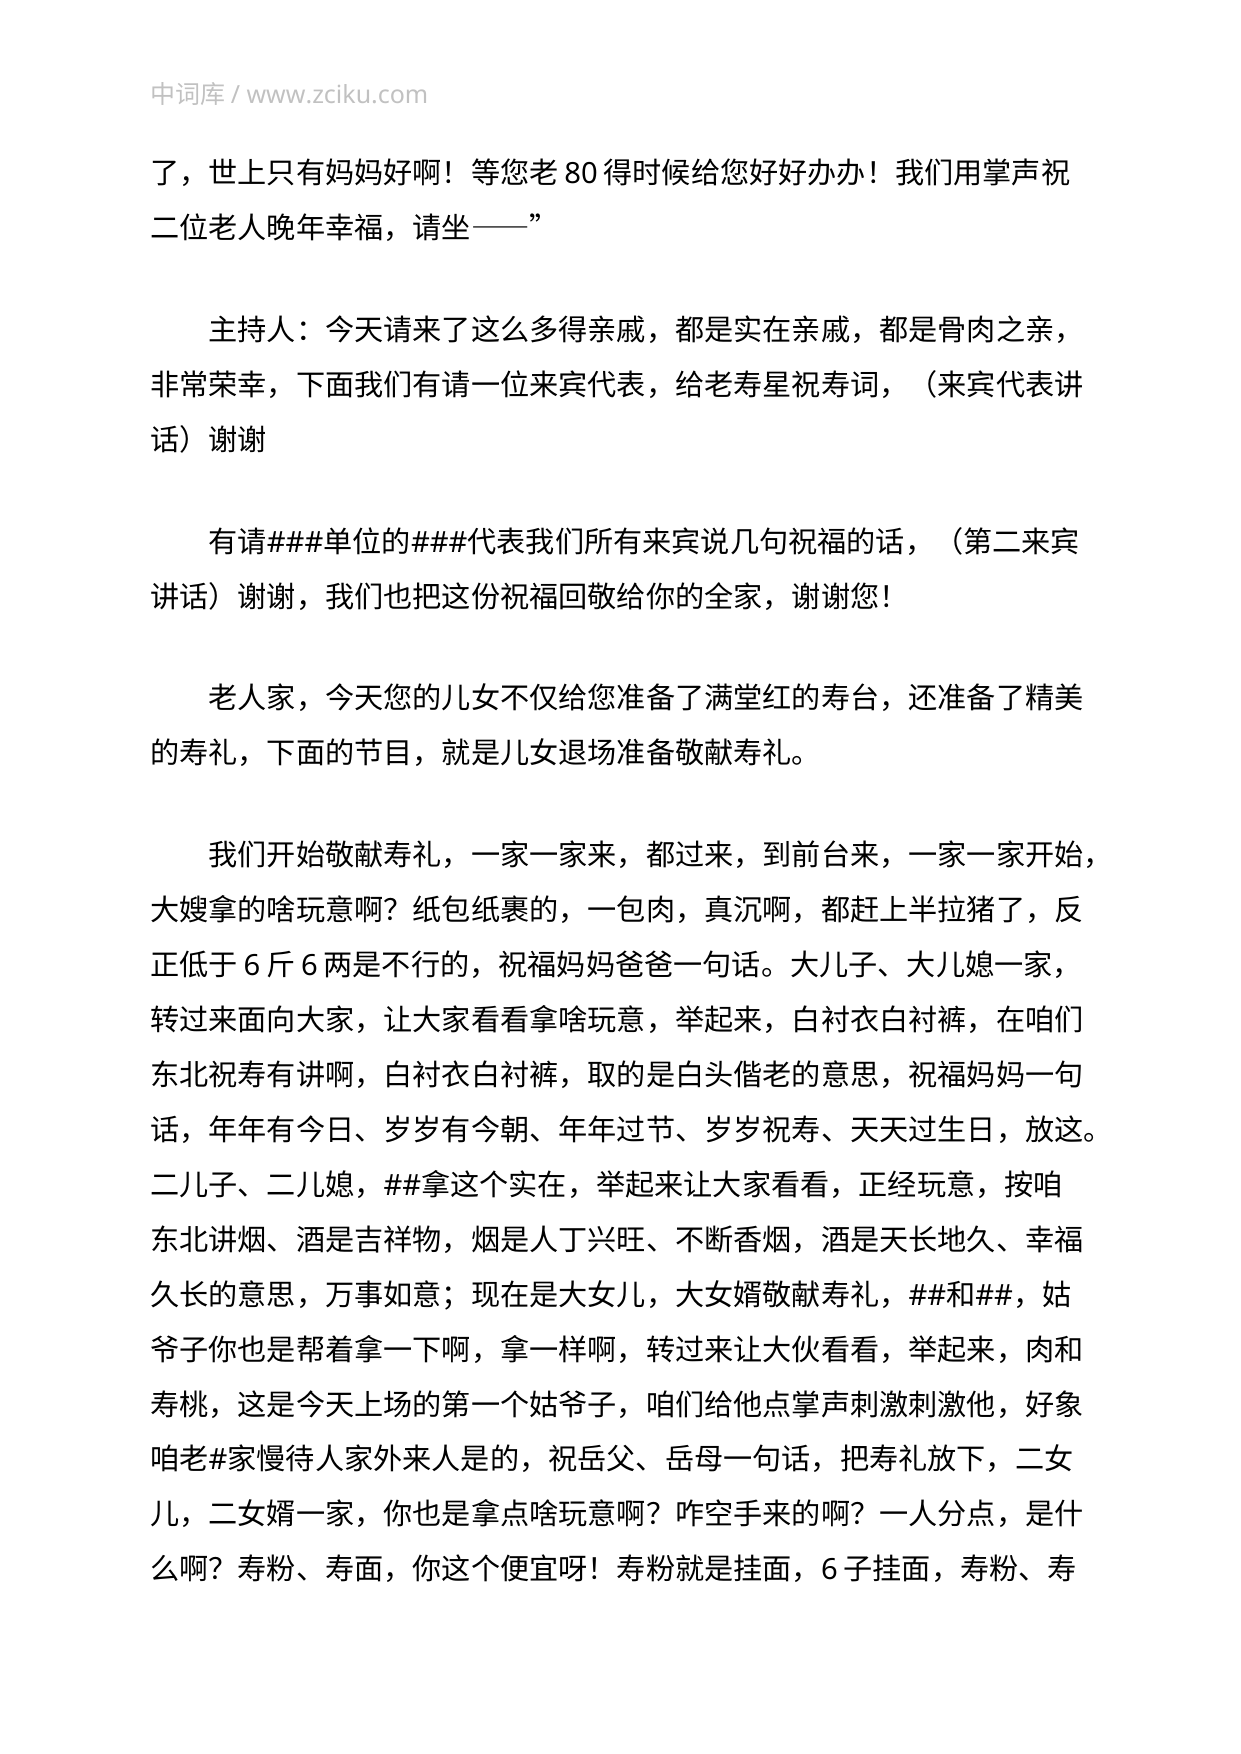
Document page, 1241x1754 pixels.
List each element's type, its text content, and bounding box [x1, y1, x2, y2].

text 有请###单位的###代表我们所有来宾说几句祝福的话，（第二来宾讲话）谢谢，我们也把这份祝福回敬给你的全家，谢谢您！ [150, 518, 1090, 616]
text 老人家，今天您的儿女不仅给您准备了满堂红的寿台，还准备了精美的寿礼，下面的节目，就是儿女退场准备敬献寿礼。 [150, 675, 1090, 772]
text 主持人：今天请来了这么多得亲戚，都是实在亲戚，都是骨肉之亲，非常荣幸，下面我们有请一位来宾代表，给老寿星祝寿词，（来宾代表讲话）谢谢 [150, 307, 1090, 459]
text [150, 832, 1090, 1588]
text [150, 150, 1090, 247]
